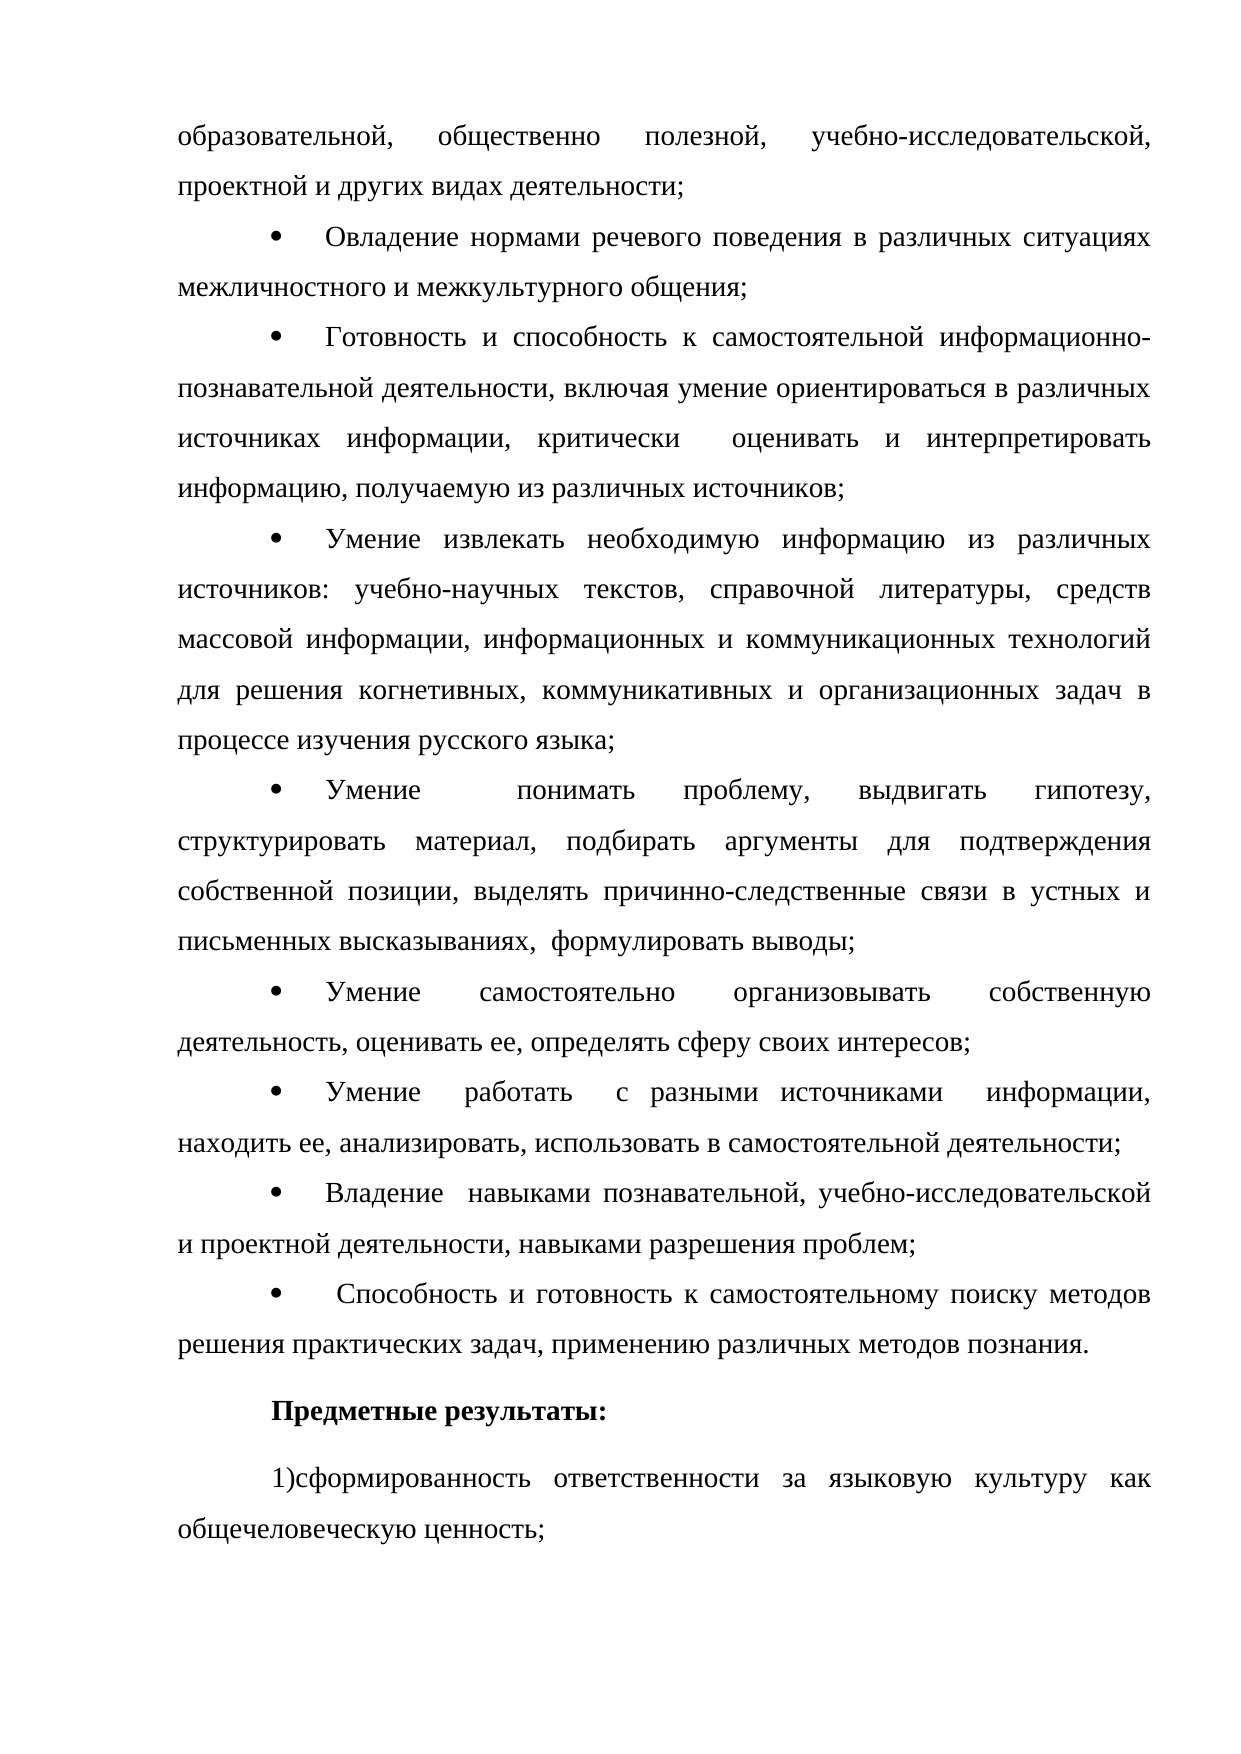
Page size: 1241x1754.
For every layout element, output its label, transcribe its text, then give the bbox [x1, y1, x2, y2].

list Способность и готовность к самостоятельному поиску методов решения практических задач, применению различных методов познания. [177, 1276, 1152, 1360]
list Готовность и способность к самостоятельной информационно-познавательной деятельности, включая умение ориентироваться в различных источниках информации, критически оценивать и интерпретировать информацию, получаемую из различных источников; [177, 319, 1152, 504]
list Умение самостоятельно организовывать собственную деятельность, оценивать ее, определять сферу своих интересов; [177, 974, 1152, 1058]
text 1)сформированность ответственности за языковую культуру как общечеловеческую ценность; [177, 1460, 1152, 1544]
list Умение работать с разными источниками информации, находить ее, анализировать, использовать в самостоятельной деятельности; [177, 1074, 1152, 1158]
text Предметные результаты: [177, 1393, 1152, 1427]
list Умение извлекать необходимую информацию из различных источников: учебно-научных текстов, справочной литературы, средств массовой информации, информационных и коммуникационных технологий для решения когнетивных, коммуникативных и организационных задач в процессе изучения русского языка; [177, 521, 1152, 756]
list Овладение нормами речевого поведения в различных ситуациях межличностного и межкультурного общения; [177, 219, 1152, 303]
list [177, 118, 1152, 202]
list Умение понимать проблему, выдвигать гипотезу, структурировать материал, подбирать аргументы для подтверждения собственной позиции, выделять причинно-следственные связи в устных и письменных высказываниях, формулировать выводы; [177, 772, 1152, 957]
list Владение навыками познавательной, учебно-исследовательской и проектной деятельности, навыками разрешения проблем; [177, 1175, 1152, 1259]
